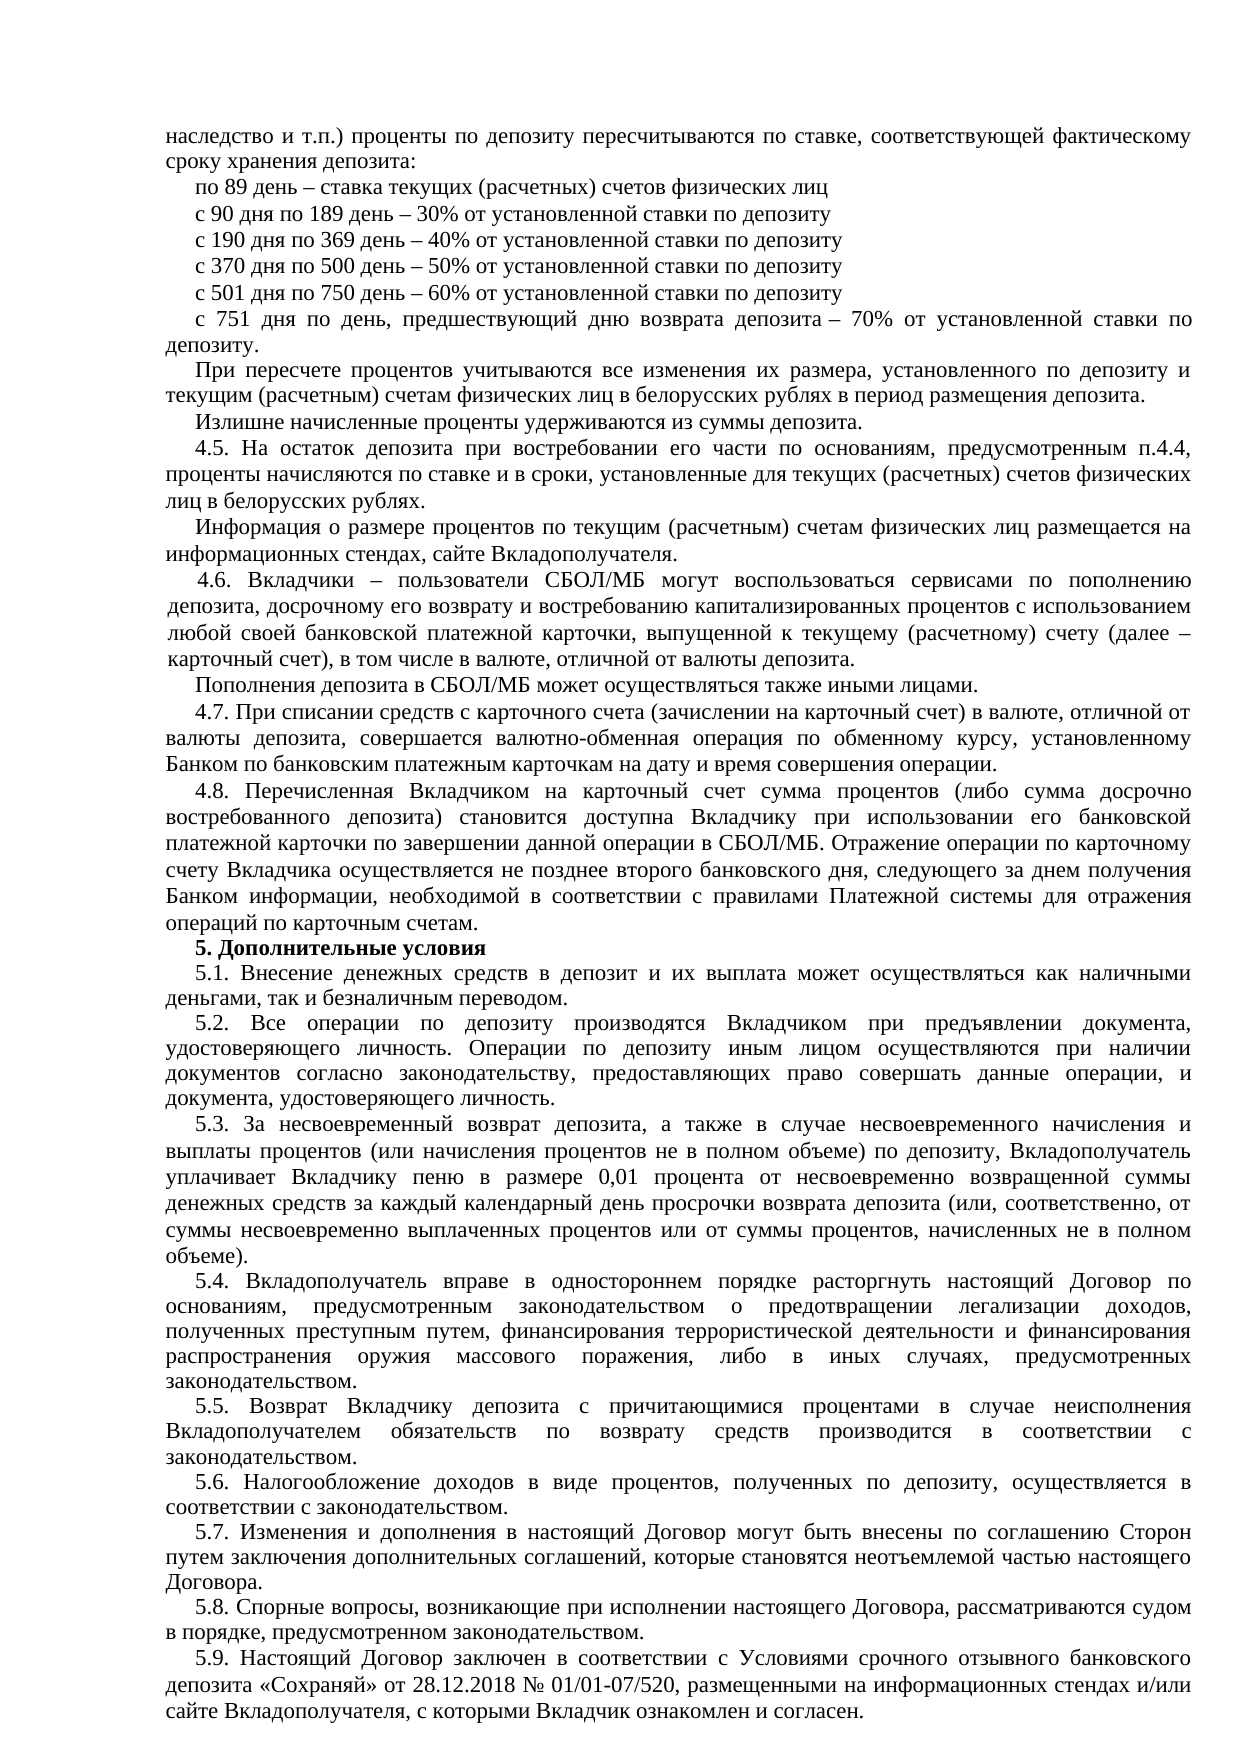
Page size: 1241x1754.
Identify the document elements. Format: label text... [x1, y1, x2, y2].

text Пополнения депозита в СБОЛ/МБ может осуществляться также иными лицами. [165, 671, 1193, 698]
text 5.5. Возврат Вкладчику депозита с причитающимися процентами в случае неисполнения Вкладополучателем обязательств по возврату средств производится в соответствии с законодательством. [165, 1394, 1193, 1469]
list с 90 дня по 189 день – 30% от установленной ставки по депозиту [165, 199, 1193, 226]
text 5.1. Внесение денежных средств в депозит и их выплата может осуществляться как наличными деньгами, так и безналичным переводом. [165, 960, 1193, 1010]
text 5.3. За несвоевременный возврат депозита, а также в случае несвоевременного начисления и выплаты процентов (или начисления процентов не в полном объеме) по депозиту, Вкладополучатель уплачивает Вкладчику пеню в размере 0,01 процента от несвоевременно возвращенной суммы денежных средств за каждый календарный день просрочки возврата депозита (или, соответственно, от суммы несвоевременно выплаченных процентов или от суммы процентов, начисленных не в полном объеме). [165, 1110, 1193, 1268]
text 5.7. Изменения и дополнения в настоящий Договор могут быть внесены по соглашению Сторон путем заключения дополнительных соглашений, которые становятся неотъемлемой частью настоящего Договора. [165, 1519, 1193, 1594]
list с 501 дня по 750 день – 60% от установленной ставки по депозиту [165, 279, 1193, 305]
list по 89 день – ставка текущих (расчетных) счетов физических лиц [165, 173, 1193, 199]
text 5. Дополнительные условия [165, 935, 1193, 960]
text 5.6. Налогообложение доходов в виде процентов, полученных по депозиту, осуществляется в соответствии с законодательством. [165, 1469, 1193, 1519]
text 4.5. На остаток депозита при востребовании его части по основаниям, предусмотренным п.4.4, проценты начисляются по ставке и в сроки, установленные для текущих (расчетных) счетов физических лиц в белорусских рублях. [165, 434, 1193, 513]
text 4.8. Перечисленная Вкладчиком на карточный счет сумма процентов (либо сумма досрочно востребованного депозита) становится доступна Вкладчику при использовании его банковской платежной карточки по завершении данной операции в СБОЛ/МБ. Отражение операции по карточному счету Вкладчика осуществляется не позднее второго банковского дня, следующего за днем получения Банком информации, необходимой в соответствии с правилами Платежной системы для отражения операций по карточным счетам. [165, 777, 1193, 935]
text 5.9. Настоящий Договор заключен в соответствии с Условиями срочного отзывного банковского депозита «Сохраняй» от 28.12.2018 № 01/01-07/520, размещенными на информационных стендах и/или сайте Вкладополучателя, с которыми Вкладчик ознакомлен и согласен. [165, 1644, 1193, 1723]
text 4.7. При списании средств с карточного счета (зачислении на карточный счет) в валюте, отличной от валюты депозита, совершается валютно-обменная операция по обменному курсу, установленному Банком по банковским платежным карточкам на дату и время совершения операции. [165, 698, 1193, 777]
list с 370 дня по 500 день – 50% от установленной ставки по депозиту [165, 252, 1193, 279]
text При пересчете процентов учитываются все изменения их размера, установленного по депозиту и текущим (расчетным) счетам физических лиц в белорусских рублях в период размещения депозита. [165, 358, 1193, 408]
list с 751 дня по день, предшествующий дню возврата депозита – 70% от установленной ставки по депозиту. [165, 305, 1193, 358]
text 5.4. Вкладополучатель вправе в одностороннем порядке расторгнуть настоящий Договор по основаниям, предусмотренным законодательством о предотвращении легализации доходов, полученных преступным путем, финансирования террористической деятельности и финансирования распространения оружия массового поражения, либо в иных случаях, предусмотренных законодательством. [165, 1268, 1193, 1394]
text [165, 123, 1193, 173]
text Информация о размере процентов по текущим (расчетным) счетам физических лиц размещается на информационных стендах, сайте Вкладополучателя. [165, 513, 1193, 566]
text 5.2. Все операции по депозиту производятся Вкладчиком при предъявлении документа, удостоверяющего личность. Операции по депозиту иным лицом осуществляются при наличии документов согласно законодательству, предоставляющих право совершать данные операции, и документа, удостоверяющего личность. [165, 1010, 1193, 1110]
text 4.6. Вкладчики – пользователи СБОЛ/МБ могут воспользоваться сервисами по пополнению депозита, досрочному его возврату и востребованию капитализированных процентов с использованием любой своей банковской платежной карточки, выпущенной к текущему (расчетному) счету (далее – карточный счет), в том числе в валюте, отличной от валюты депозита. [167, 566, 1193, 671]
text Излишне начисленные проценты удерживаются из суммы депозита. [165, 408, 1193, 434]
text 5.8. Спорные вопросы, возникающие при исполнении настоящего Договора, рассматриваются судом в порядке, предусмотренном законодательством. [165, 1594, 1193, 1644]
list с 190 дня по 369 день – 40% от установленной ставки по депозиту [165, 226, 1193, 252]
